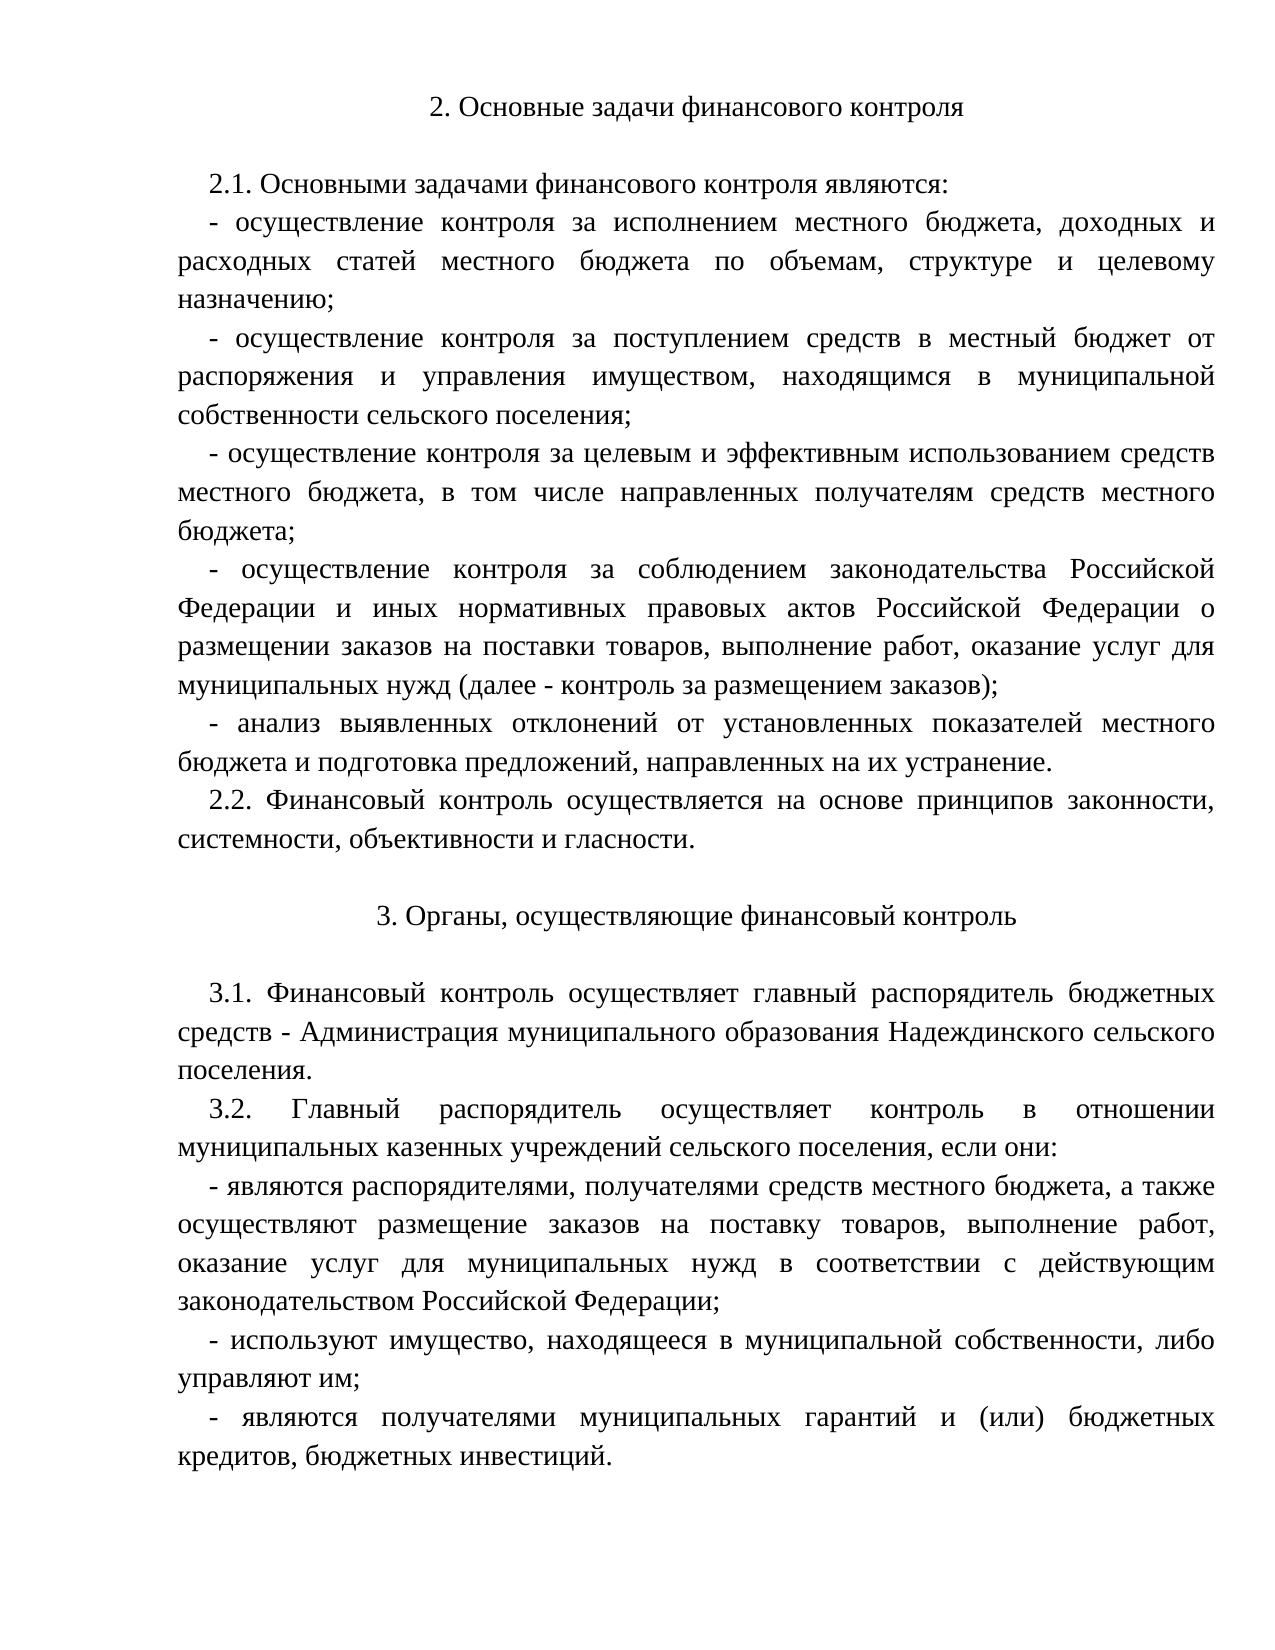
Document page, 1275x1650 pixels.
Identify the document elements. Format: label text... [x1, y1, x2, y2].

text - осуществление контроля за соблюдением законодательства Российской Федерации и иных нормативных правовых актов Российской Федерации о размещении заказов на поставки товаров, выполнение работ, оказание услуг для муниципальных нужд (далее - контроль за размещением заказов); [177, 551, 1216, 700]
text - являются распорядителями, получателями средств местного бюджета, а также осуществляют размещение заказов на поставку товаров, выполнение работ, оказание услуг для муниципальных нужд в соответствии с действующим законодательством Российской Федерации; [177, 1168, 1216, 1317]
text - осуществление контроля за поступлением средств в местный бюджет от распоряжения и управления имуществом, находящимся в муниципальной собственности сельского поселения; [177, 320, 1216, 431]
text - используют имущество, находящееся в муниципальной собственности, либо управляют им; [177, 1322, 1216, 1394]
text - являются получателями муниципальных гарантий и (или) бюджетных кредитов, бюджетных инвестиций. [177, 1399, 1216, 1471]
text 3.2. Главный распорядитель осуществляет контроль в отношении муниципальных казенных учреждений сельского поселения, если они: [177, 1091, 1216, 1163]
text - осуществление контроля за целевым и эффективным использованием средств местного бюджета, в том числе направленных получателям средств местного бюджета; [177, 436, 1216, 546]
text 2. Основные задачи финансового контроля [177, 89, 1216, 122]
text 3.1. Финансовый контроль осуществляет главный распорядитель бюджетных средств - Администрация муниципального образования Надеждинского сельского поселения. [177, 975, 1216, 1086]
text - анализ выявленных отклонений от установленных показателей местного бюджета и подготовка предложений, направленных на их устранение. [177, 705, 1216, 777]
text - осуществление контроля за исполнением местного бюджета, доходных и расходных статей местного бюджета по объемам, структуре и целевому назначению; [177, 204, 1216, 315]
text 3. Органы, осуществляющие финансовый контроль [177, 898, 1216, 932]
text 2.2. Финансовый контроль осуществляется на основе принципов законности, системности, объективности и гласности. [177, 782, 1216, 854]
text 2.1. Основными задачами финансового контроля являются: [177, 166, 1216, 199]
